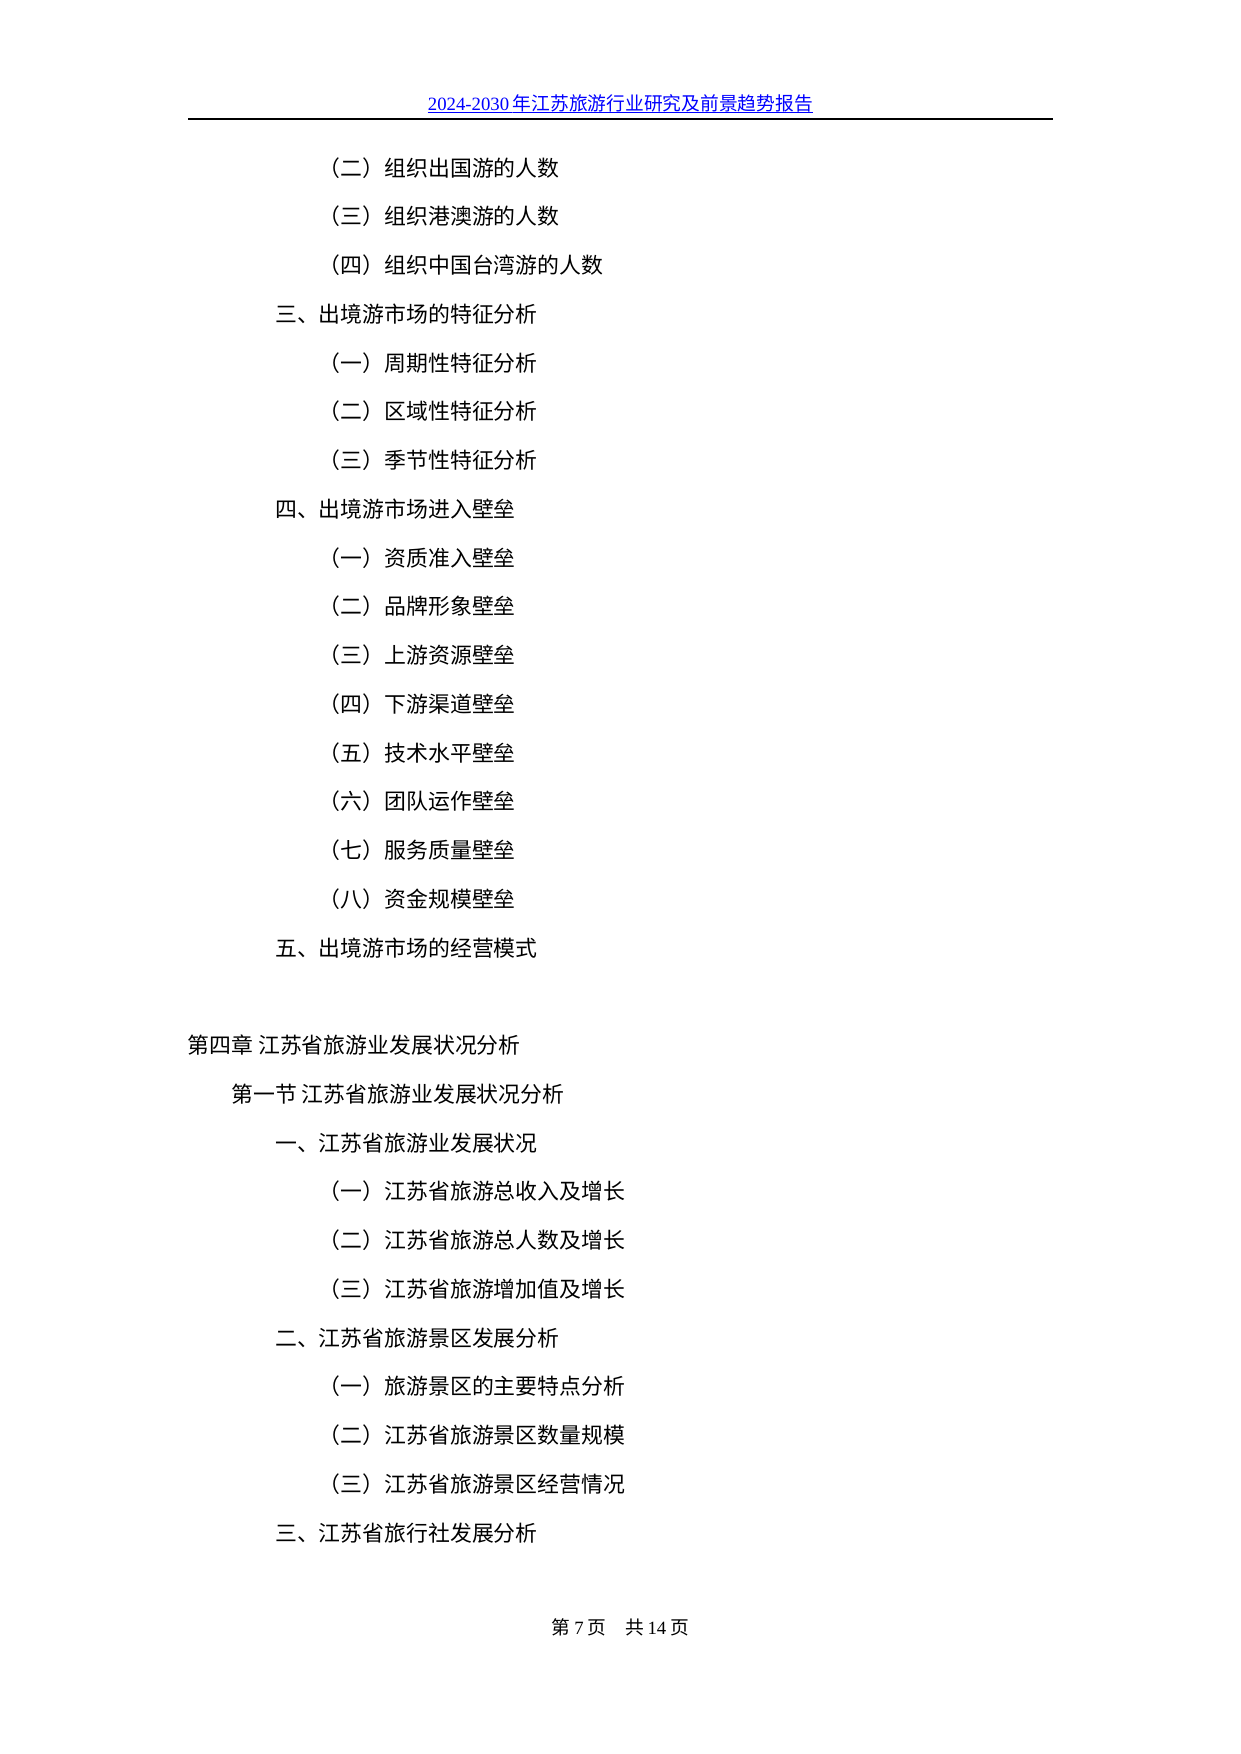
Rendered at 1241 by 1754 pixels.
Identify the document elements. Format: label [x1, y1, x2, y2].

text [187, 150, 1053, 1548]
